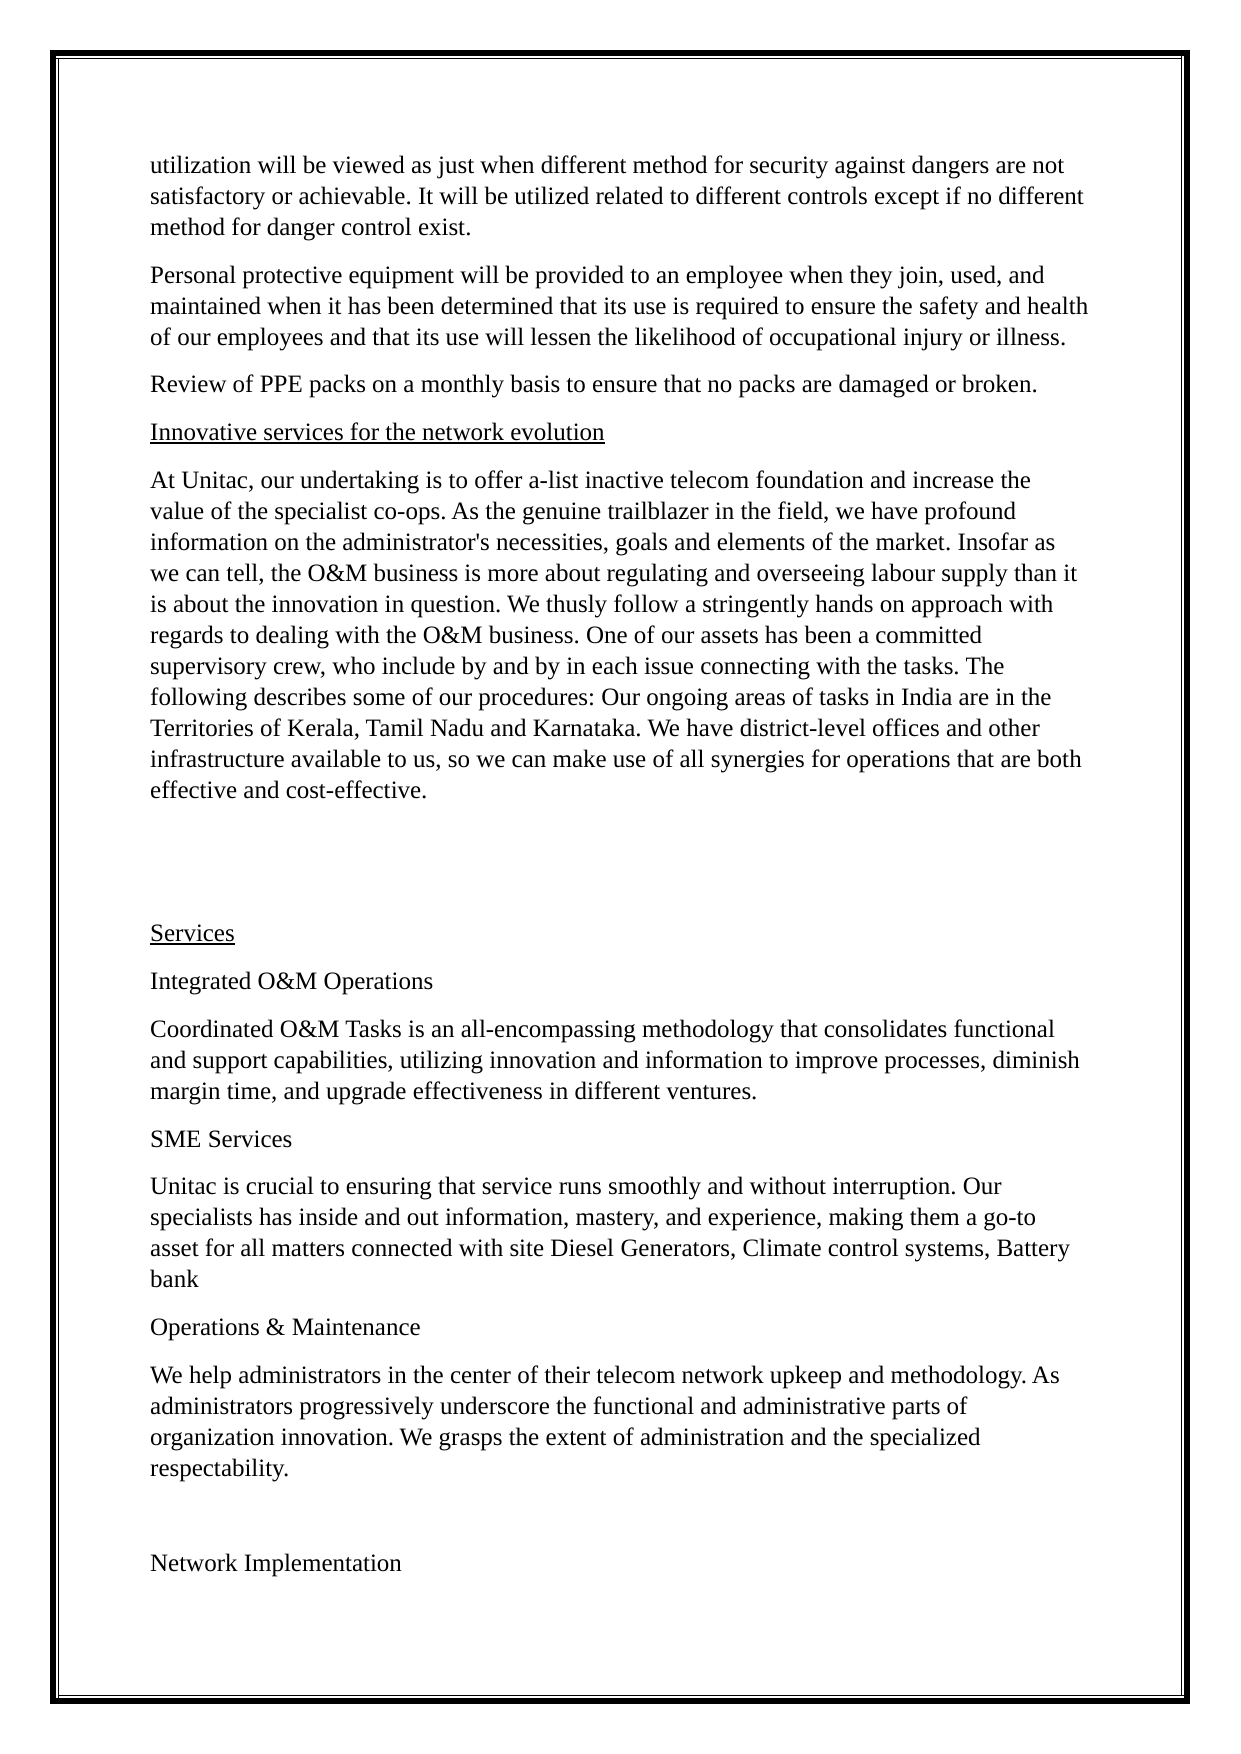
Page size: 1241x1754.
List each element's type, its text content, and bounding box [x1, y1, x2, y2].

text SME Services [150, 1124, 1090, 1152]
text At Unitac, our undertaking is to offer a-list inactive telecom foundation and increase the value of the specialist co-ops. As the genuine trailblazer in the field, we have profound information on the administrator's necessities, goals and elements of the market. Insofar as we can tell, the O&M business is more about regulating and overseeing labour supply than it is about the innovation in question. We thusly follow a stringently hands on approach with regards to dealing with the O&M business. One of our assets has been a committed supervisory crew, who include by and by in each issue connecting with the tasks. The following describes some of our procedures: Our ongoing areas of tasks in India are in the Territories of Kerala, Tamil Nadu and Karnataka. We have district-level offices and other infrastructure available to us, so we can make use of all synergies for operations that are both effective and cost-effective. [150, 465, 1090, 804]
text Personal protective equipment will be provided to an employee when they join, used, and maintained when it has been determined that its use is required to ensure the safety and health of our employees and that its use will lessen the likelihood of occupational injury or illness. [150, 260, 1090, 351]
text Operations & Maintenance [150, 1312, 1090, 1341]
text Coordinated O&M Tasks is an all-encompassing methodology that consolidates functional and support capabilities, utilizing innovation and information to improve processes, diminish margin time, and upgrade effectiveness in different ventures. [150, 1014, 1090, 1105]
text Review of PPE packs on a monthly basis to ensure that no packs are damaged or broken. [150, 369, 1090, 398]
text We help administrators in the center of their telecom network upkeep and methodology. As administrators progressively underscore the functional and administrative parts of organization innovation. We grasps the extent of administration and the specialized respectability. [150, 1360, 1090, 1482]
text Innovative services for the network evolution [150, 417, 1090, 446]
text Services [150, 918, 1090, 947]
text Integrated O&M Operations [150, 966, 1090, 995]
text Network Implementation [150, 1548, 1090, 1577]
text Unitac is crucial to ensuring that service runs smoothly and without interruption. Our specialists has inside and out information, mastery, and experience, making them a go-to asset for all matters connected with site Diesel Generators, Climate control systems, Battery bank [150, 1171, 1090, 1293]
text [150, 150, 1090, 241]
